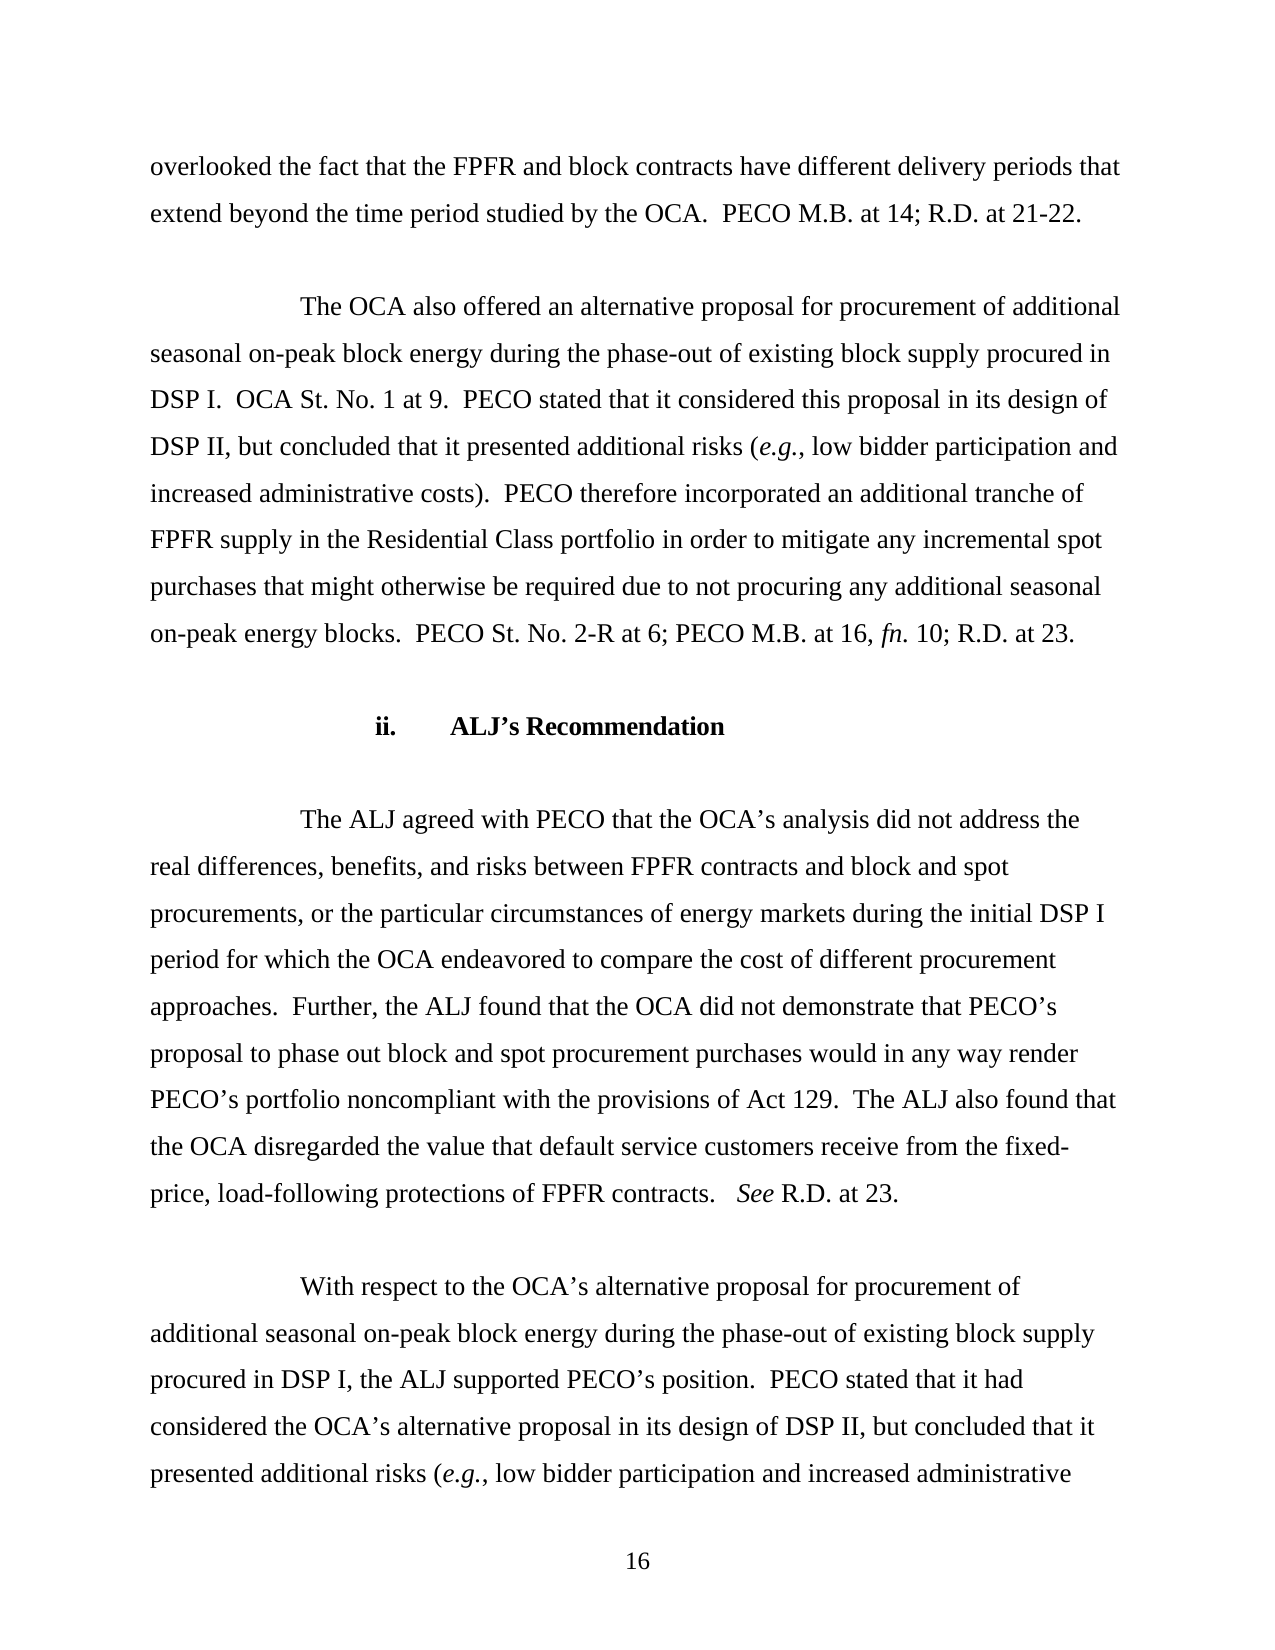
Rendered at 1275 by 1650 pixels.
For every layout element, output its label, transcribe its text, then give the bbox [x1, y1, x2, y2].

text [150, 150, 1125, 228]
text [150, 1270, 1125, 1488]
text The OCA also offered an alternative proposal for procurement of additional seasonal on-peak block energy during the phase-out of existing block supply procured in DSP I. OCA St. No. 1 at 9. PECO stated that it considered this proposal in its design of DSP II, but concluded that it presented additional risks (e.g., low bidder participation and increased administrative costs). PECO therefore incorporated an additional tranche of FPFR supply in the Residential Class portfolio in order to mitigate any incremental spot purchases that might otherwise be required due to not procuring any additional seasonal on-peak energy blocks. PECO St. No. 2-R at 6; PECO M.B. at 16, fn. 10; R.D. at 23. [150, 290, 1125, 648]
subtitle ii. ALJ’s Recommendation [300, 710, 1125, 741]
text The ALJ agreed with PECO that the OCA’s analysis did not address the real differences, benefits, and risks between FPFR contracts and block and spot procurements, or the particular circumstances of energy markets during the initial DSP I period for which the OCA endeavored to compare the cost of different procurement approaches. Further, the ALJ found that the OCA did not demonstrate that PECO’s proposal to phase out block and spot procurement purchases would in any way render PECO’s portfolio noncompliant with the provisions of Act 129. The ALJ also found that the OCA disregarded the value that default service customers receive from the fixed-price, load-following protections of FPFR contracts. See R.D. at 23. [150, 803, 1125, 1208]
